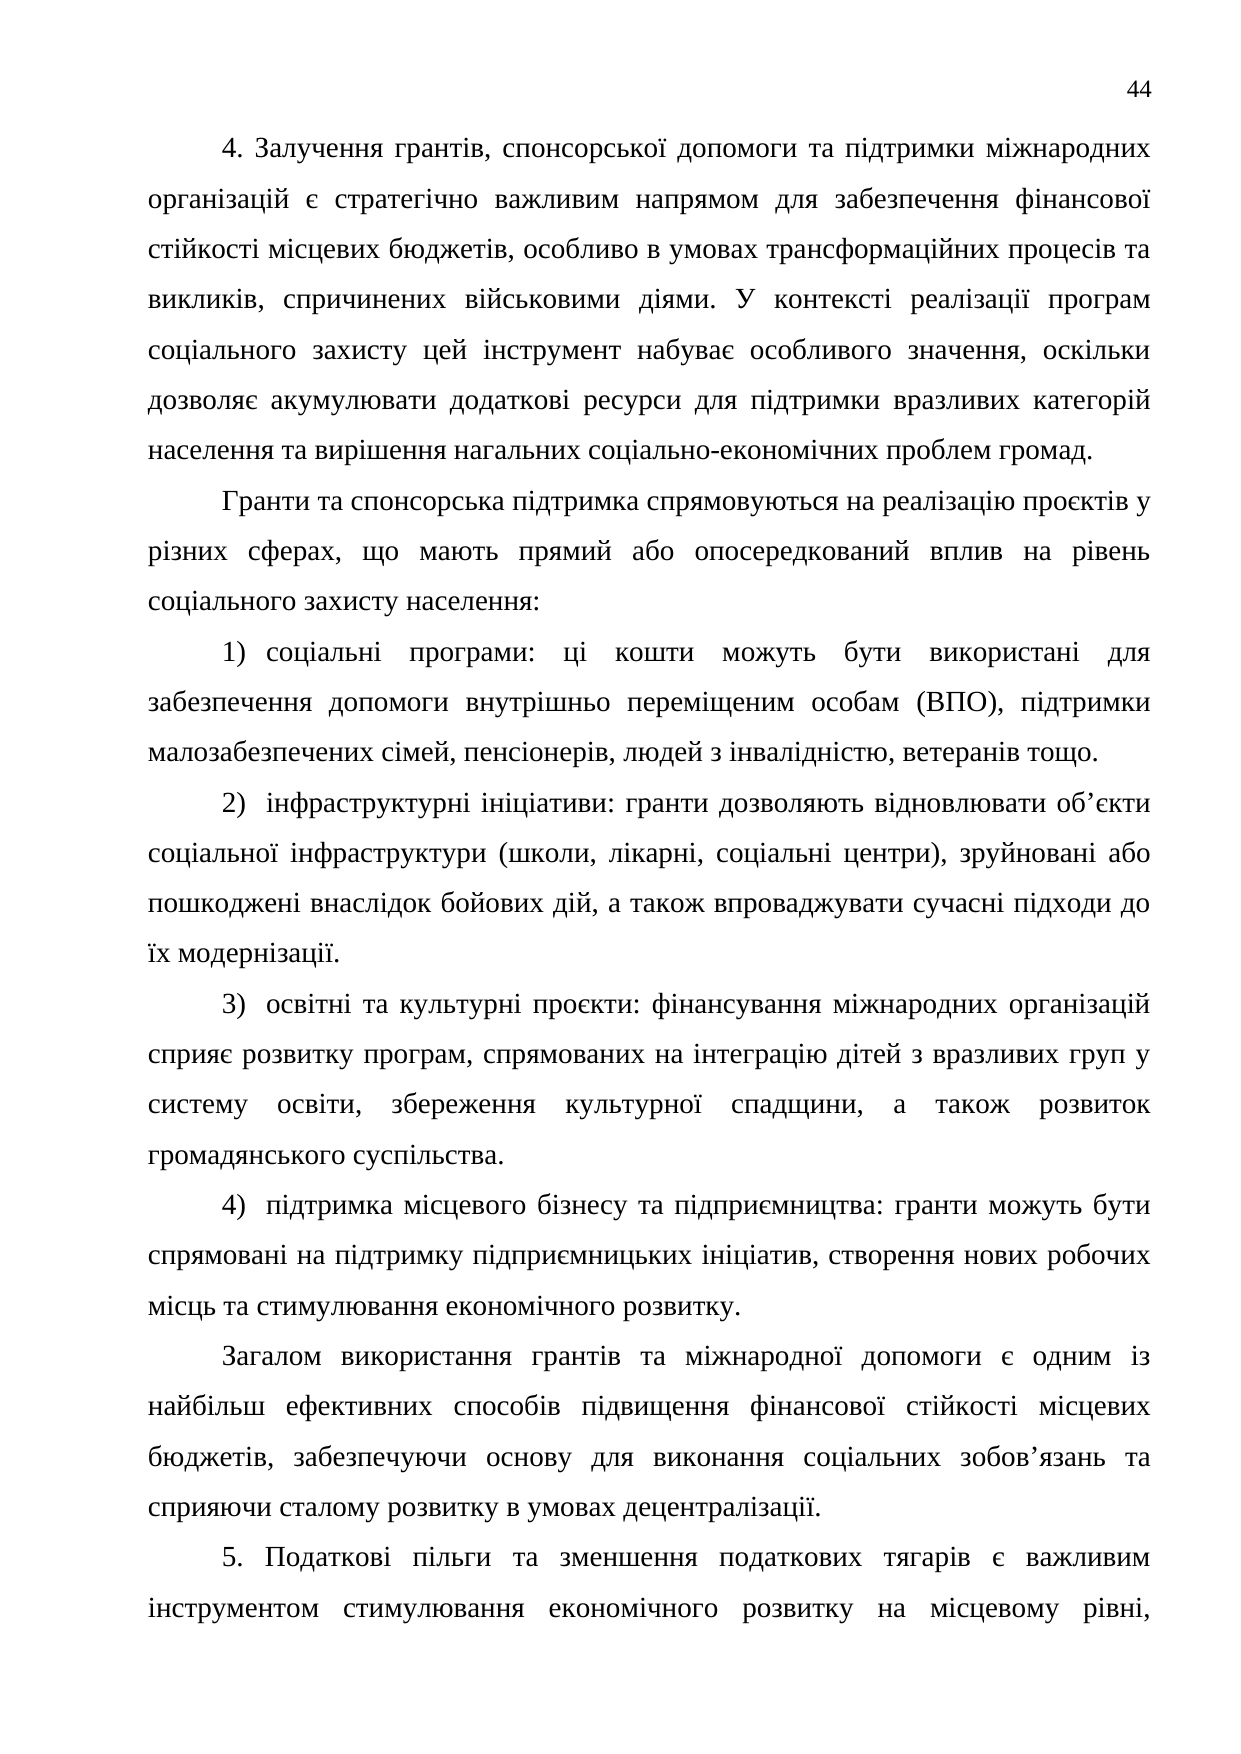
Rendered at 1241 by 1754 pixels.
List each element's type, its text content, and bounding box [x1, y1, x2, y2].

text Гранти та спонсорська підтримка спрямовуються на реалізацію проєктів у різних сферах, що мають прямий або опосередкований вплив на рівень соціального захисту населення: [148, 483, 1152, 617]
list освітні та культурні проєкти: фінансування міжнародних організацій сприяє розвитку програм, спрямованих на інтеграцію дітей з вразливих груп у систему освіти, збереження культурної спадщини, а також розвиток громадянського суспільства. [148, 986, 1152, 1170]
list підтримка місцевого бізнесу та підприємництва: гранти можуть бути спрямовані на підтримку підприємницьких ініціатив, створення нових робочих місць та стимулювання економічного розвитку. [148, 1187, 1152, 1321]
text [148, 1539, 1152, 1623]
text Загалом використання грантів та міжнародної допомоги є одним із найбільш ефективних способів підвищення фінансової стійкості місцевих бюджетів, забезпечуючи основу для виконання соціальних зобов’язань та сприяючи сталому розвитку в умовах децентралізації. [148, 1338, 1152, 1523]
text 4. Залучення грантів, спонсорської допомоги та підтримки міжнародних організацій є стратегічно важливим напрямом для забезпечення фінансової стійкості місцевих бюджетів, особливо в умовах трансформаційних процесів та викликів, спричинених військовими діями. У контексті реалізації програм соціального захисту цей інструмент набуває особливого значення, оскільки дозволяє акумулювати додаткові ресурси для підтримки вразливих категорій населення та вирішення нагальних соціально-економічних проблем громад. [148, 131, 1152, 466]
list соціальні програми: ці кошти можуть бути використані для забезпечення допомоги внутрішньо переміщеним особам (ВПО), підтримки малозабезпечених сімей, пенсіонерів, людей з інвалідністю, ветеранів тощо. [148, 634, 1152, 768]
list інфраструктурні ініціативи: гранти дозволяють відновлювати об’єкти соціальної інфраструктури (школи, лікарні, соціальні центри), зруйновані або пошкоджені внаслідок бойових дій, а також впроваджувати сучасні підходи до їх модернізації. [148, 785, 1152, 969]
